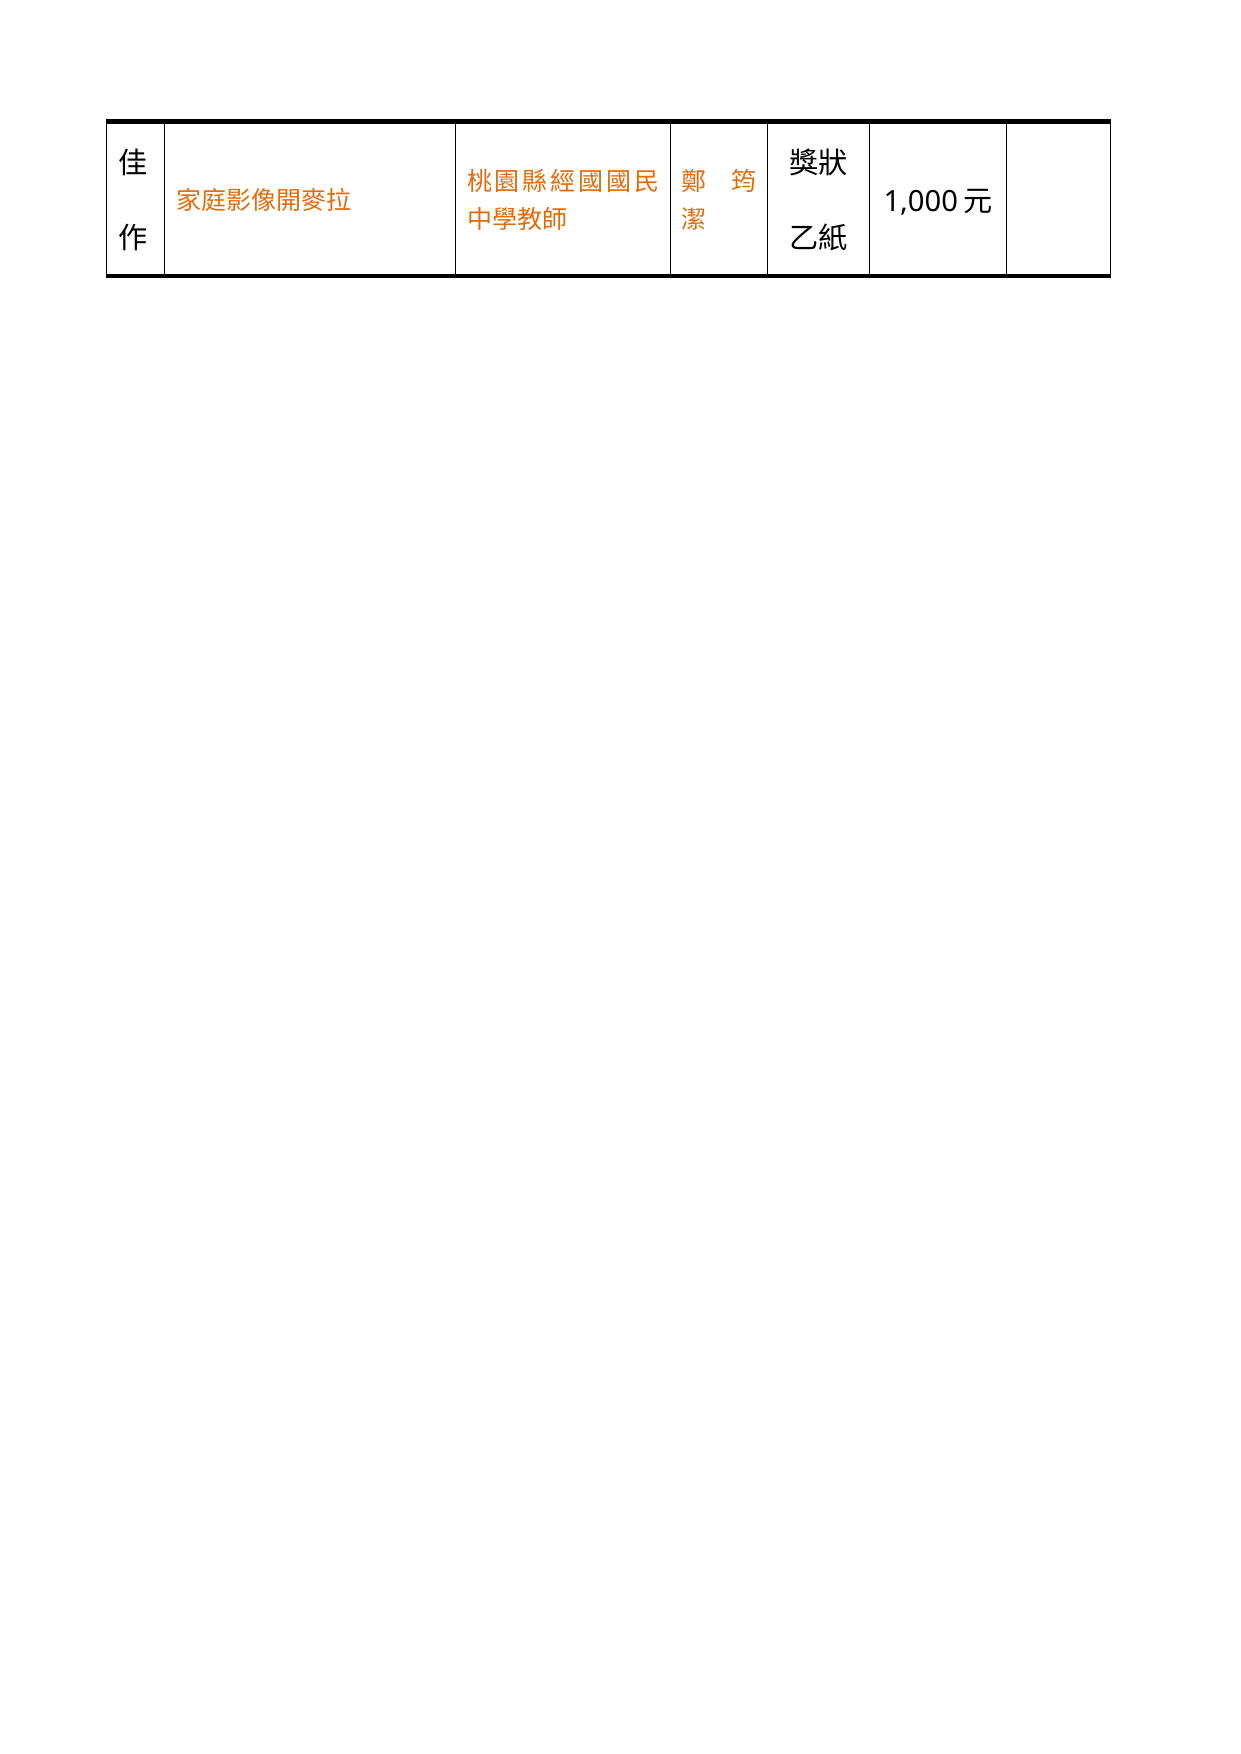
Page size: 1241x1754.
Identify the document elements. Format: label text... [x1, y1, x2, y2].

table_cell 獎狀乙紙 [768, 124, 869, 274]
table_cell 佳作 [107, 124, 164, 274]
table_cell 1,000元 [870, 124, 1006, 274]
table_cell [1007, 124, 1110, 274]
table_cell 家庭影像開麥拉 [165, 124, 455, 274]
table_cell 桃園縣經國國民中學教師 [456, 124, 670, 274]
table_cell 鄭筠潔 [671, 124, 767, 274]
